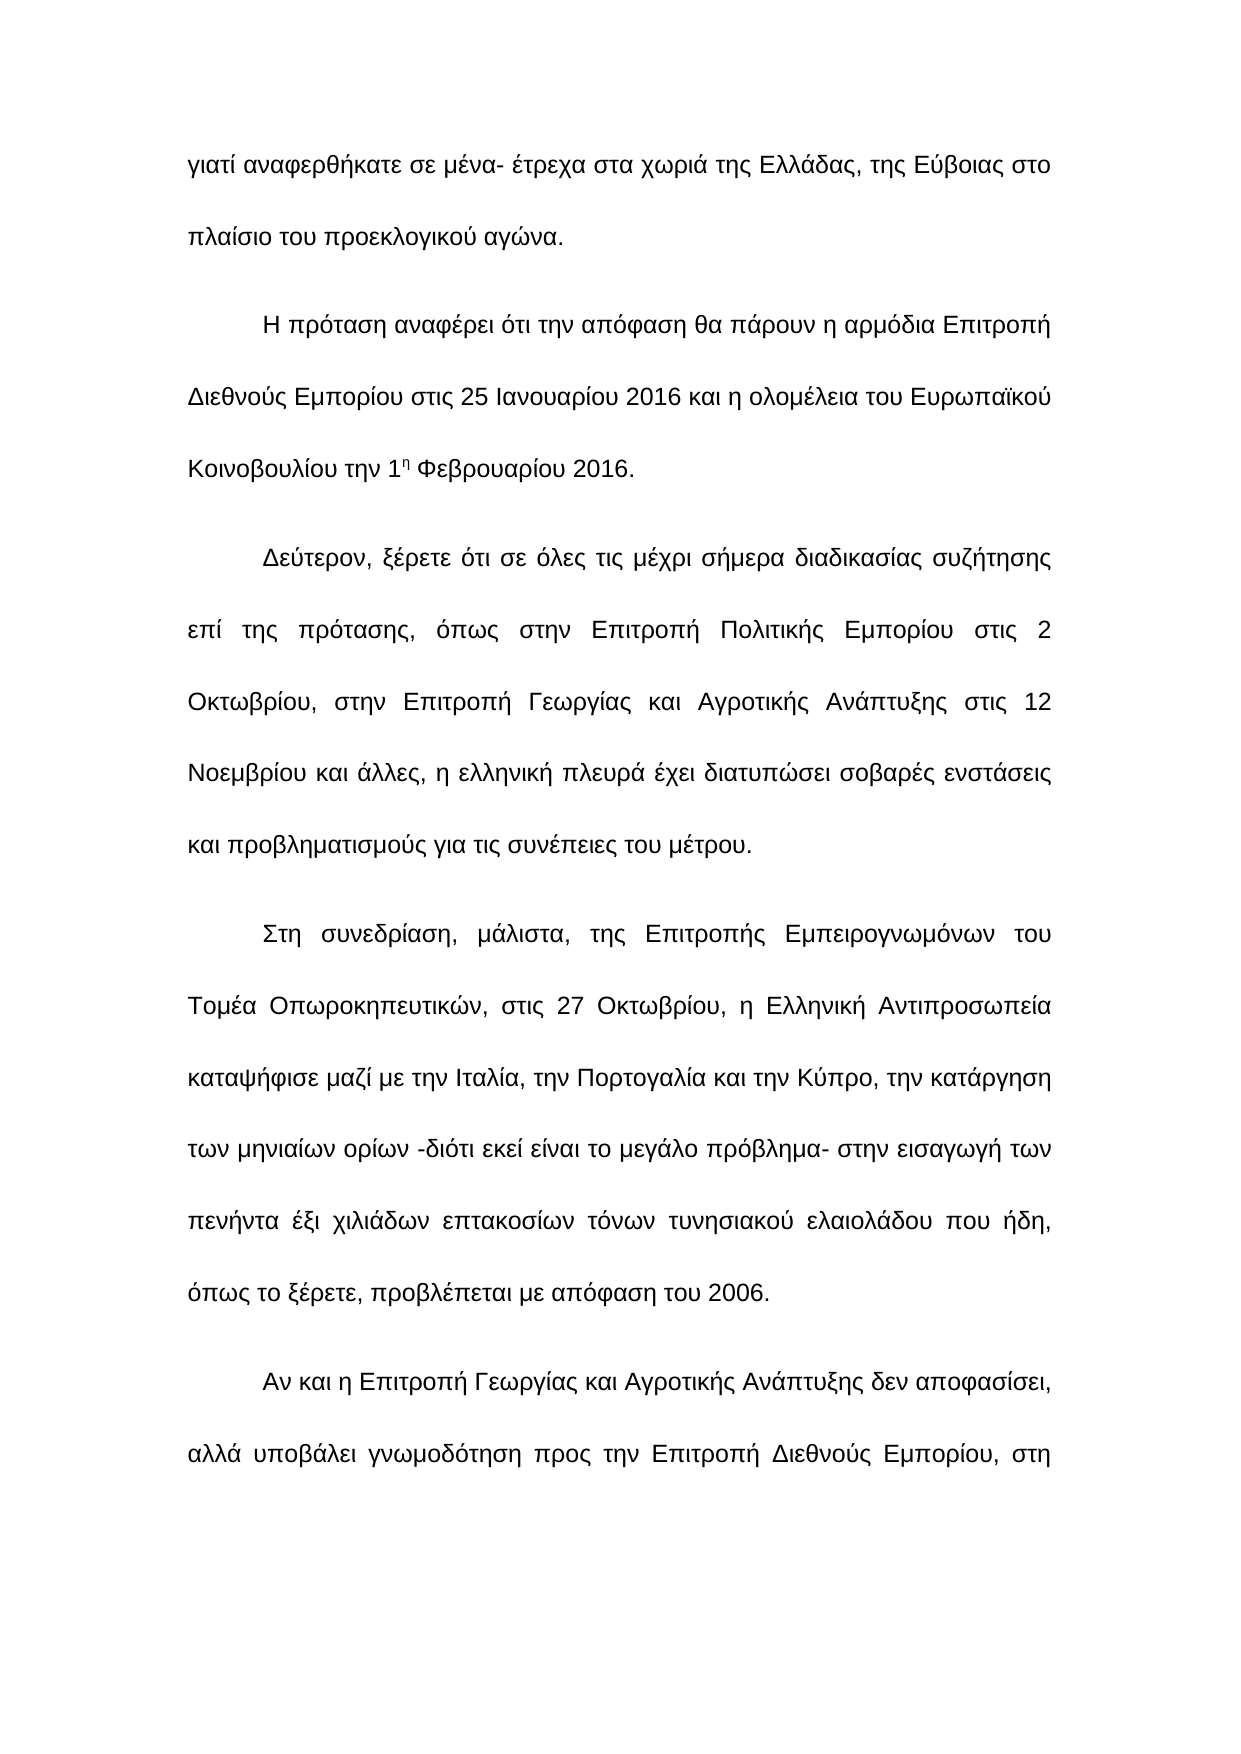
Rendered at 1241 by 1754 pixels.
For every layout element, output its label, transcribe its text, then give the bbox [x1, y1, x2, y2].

text Η πρόταση αναφέρει ότι την απόφαση θα πάρουν η αρμόδια Επιτροπή Διεθνούς Εμπορίου στις 25 Ιανουαρίου 2016 και η ολομέλεια του Ευρωπαϊκού Κοινοβουλίου την 1η Φεβρουαρίου 2016. [187, 310, 1053, 483]
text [187, 1367, 1053, 1467]
text Στη συνεδρίαση, μάλιστα, της Επιτροπής Εμπειρογνωμόνων του Τομέα Οπωροκηπευτικών, στις 27 Οκτωβρίου, η Ελληνική Αντιπροσωπεία καταψήφισε μαζί με την Ιταλία, την Πορτογαλία και την Κύπρο, την κατάργηση των μηνιαίων ορίων -διότι εκεί είναι το μεγάλο πρόβλημα- στην εισαγωγή των πενήντα έξι χιλιάδων επτακοσίων τόνων τυνησιακού ελαιολάδου που ήδη, όπως το ξέρετε, προβλέπεται με απόφαση του 2006. [187, 919, 1053, 1307]
text Δεύτερον, ξέρετε ότι σε όλες τις μέχρι σήμερα διαδικασίας συζήτησης επί της πρότασης, όπως στην Επιτροπή Πολιτικής Εμπορίου στις 2 Οκτωβρίου, στην Επιτροπή Γεωργίας και Αγροτικής Ανάπτυξης στις 12 Νοεμβρίου και άλλες, η ελληνική πλευρά έχει διατυπώσει σοβαρές ενστάσεις και προβληματισμούς για τις συνέπειες του μέτρου. [187, 543, 1053, 859]
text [187, 150, 1053, 251]
